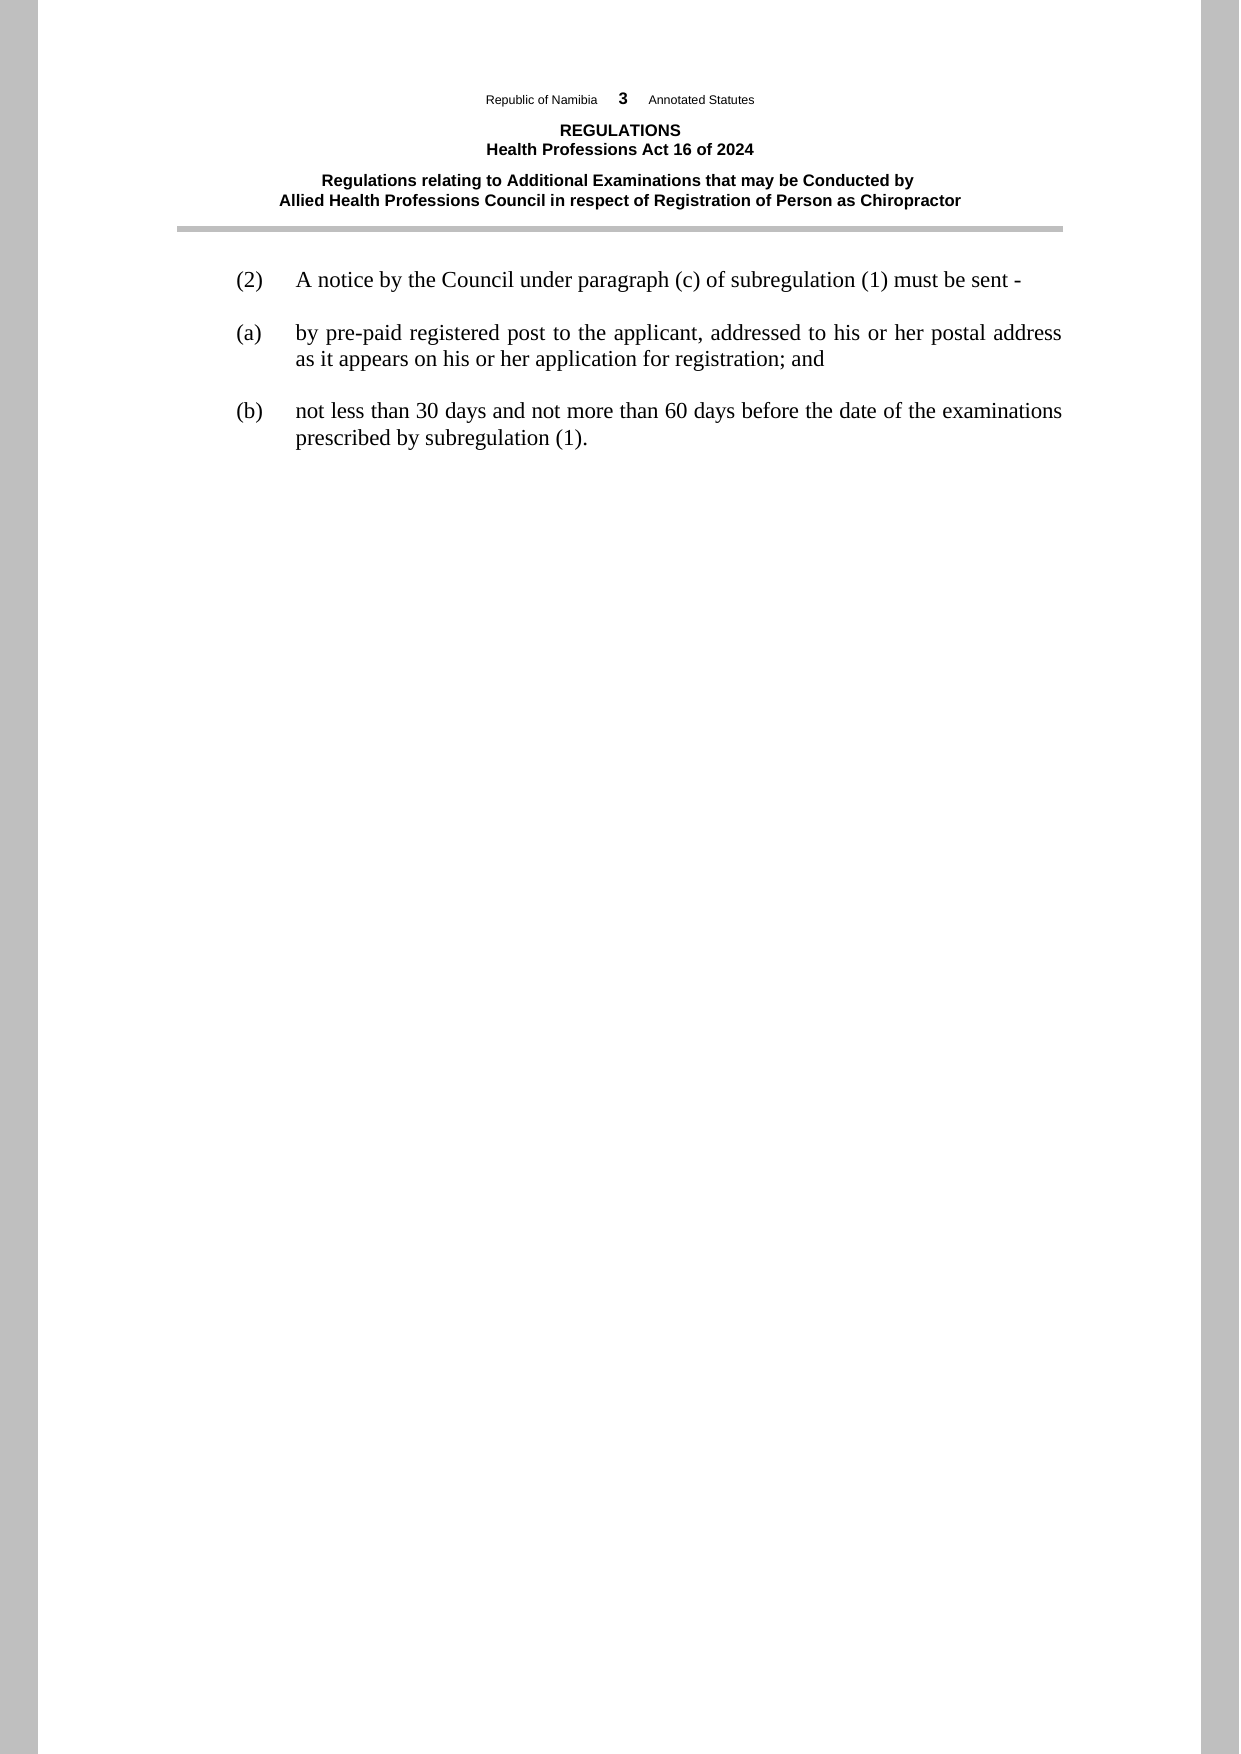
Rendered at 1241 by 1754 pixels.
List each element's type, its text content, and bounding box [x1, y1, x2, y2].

text (b) not less than 30 days and not more than 60 days before the date of the examinations prescribed by subregulation (1). [236, 398, 1063, 450]
text (a) by pre-paid registered post to the applicant, addressed to his or her postal address as it appears on his or her application for registration; and [236, 318, 1063, 371]
text (2) A notice by the Council under paragraph (c) of subregulation (1) must be sent - [177, 266, 1063, 292]
